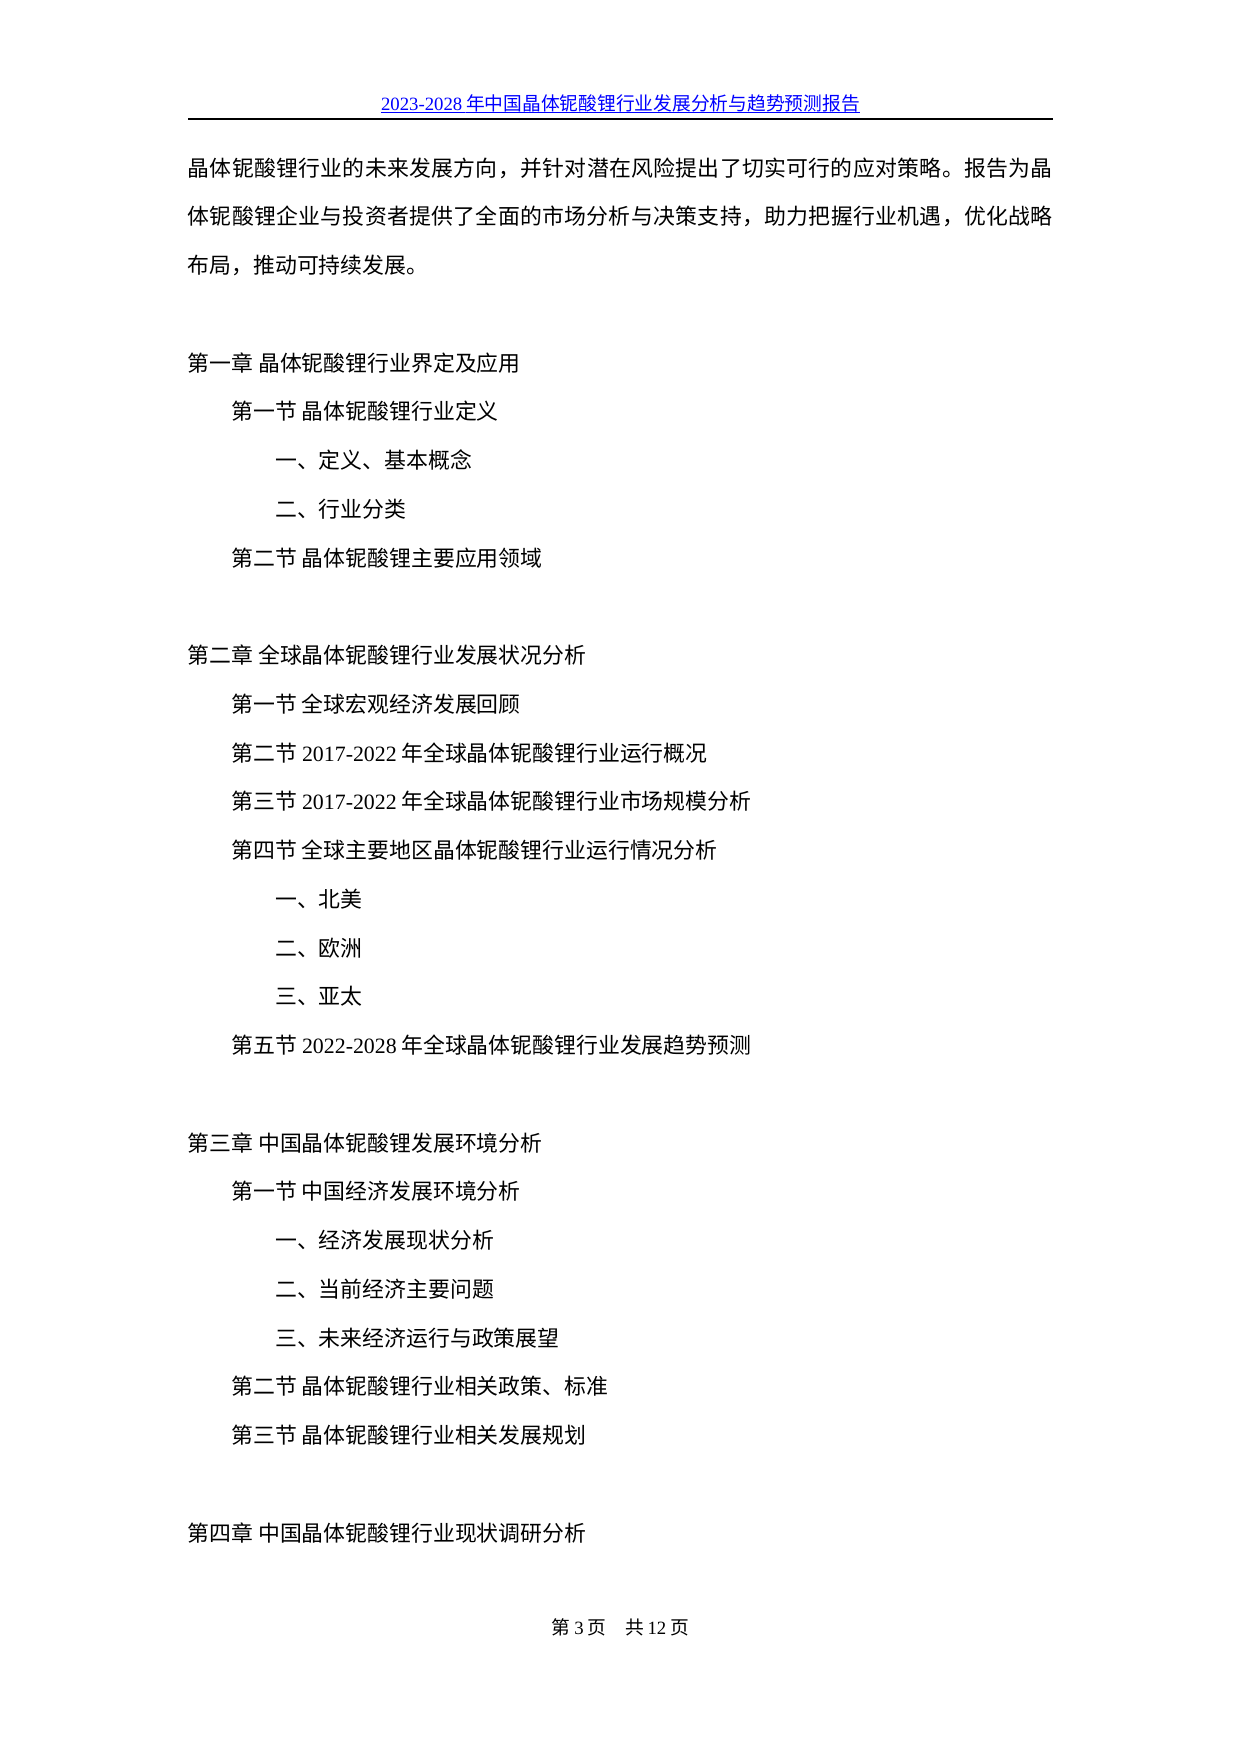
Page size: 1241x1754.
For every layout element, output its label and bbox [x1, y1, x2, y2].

text [187, 150, 1053, 1548]
